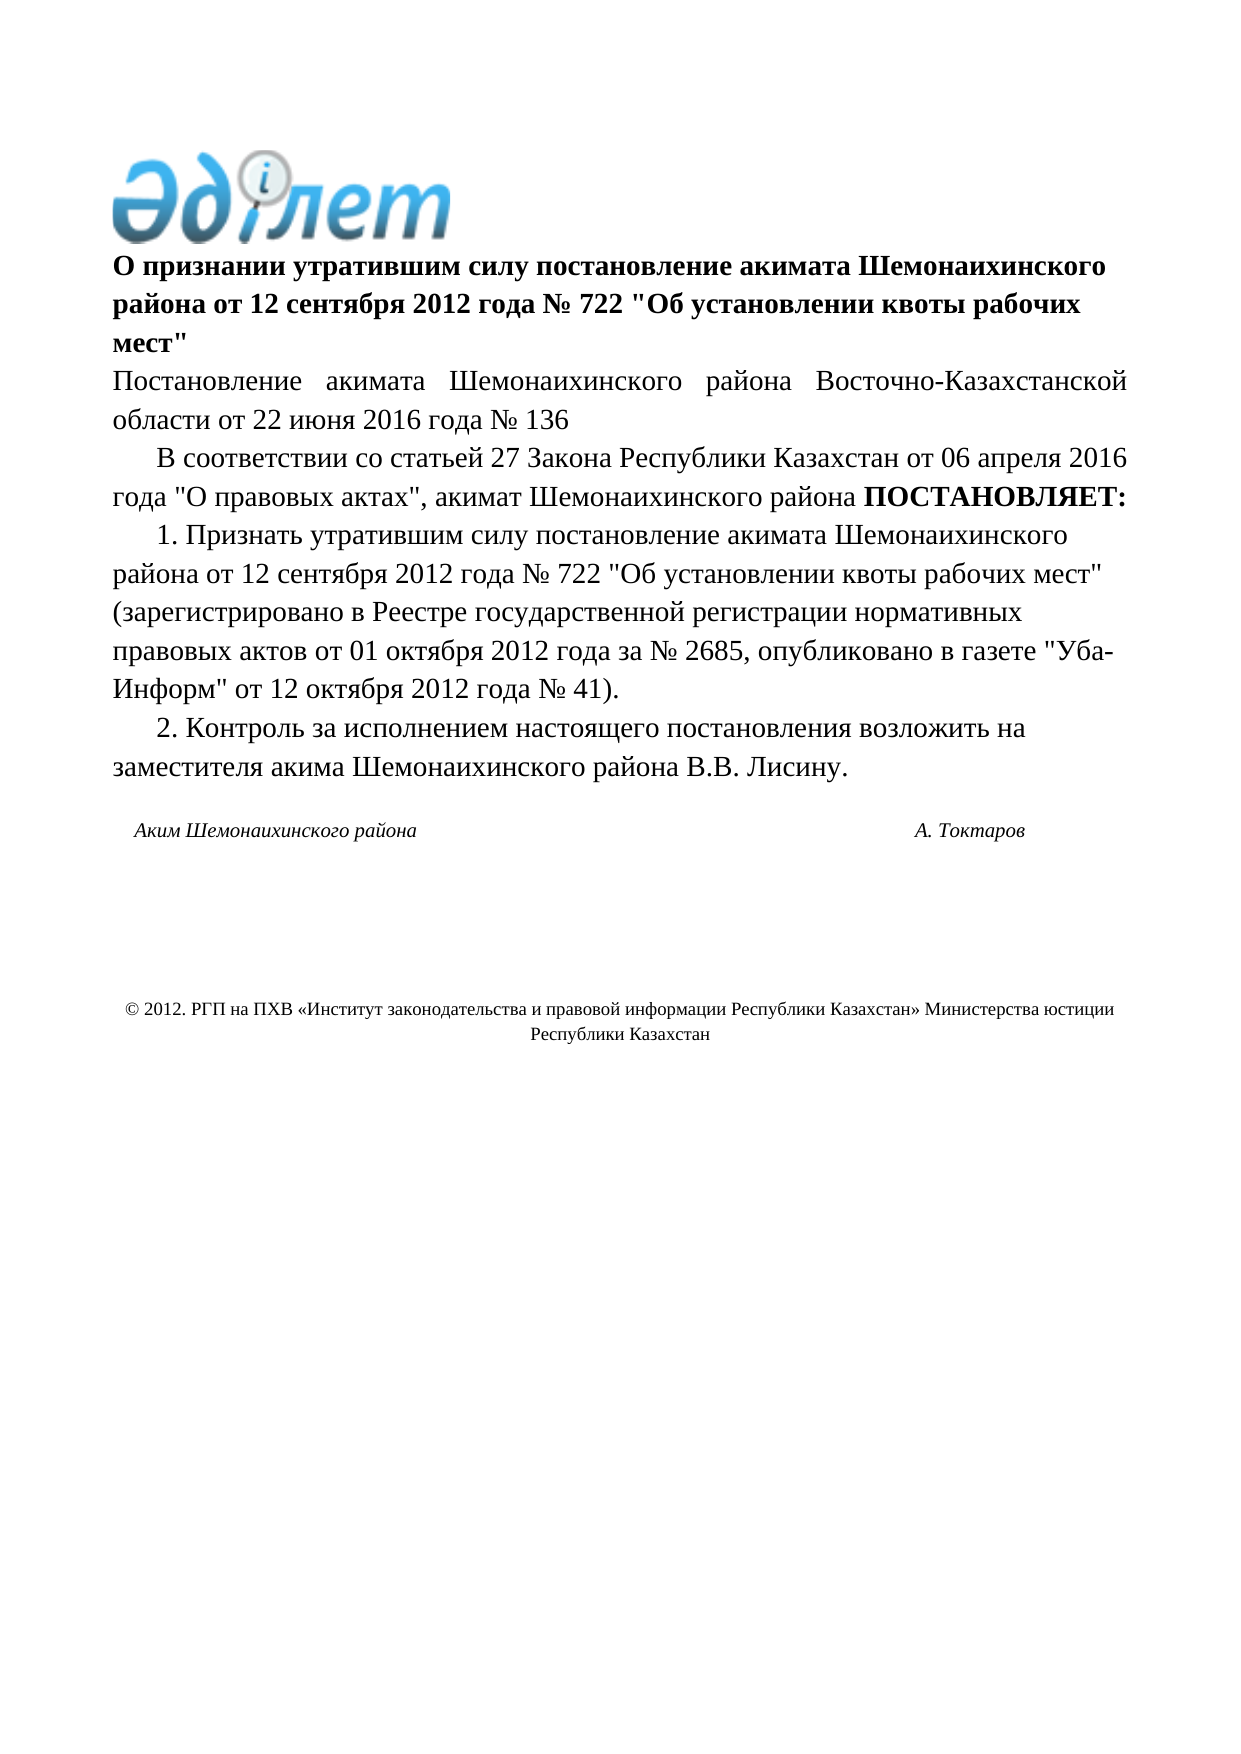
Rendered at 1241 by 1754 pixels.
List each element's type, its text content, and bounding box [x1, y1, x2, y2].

table_header А. Токтаров [913, 816, 1240, 847]
text © 2012. РГП на ПХВ «Институт законодательства и правовой информации Республики Казахстан» Министерства юстиции Республики Казахстан [112, 998, 1128, 1045]
text Постановление акимата Шемонаихинского района Восточно-Казахстанской области от 22 июня 2016 года № 136 [112, 363, 1128, 435]
text В соответствии со статьей 27 Закона Республики Казахстан от 06 апреля 2016 года "О правовых актах", акимат Шемонаихинского района ПОСТАНОВЛЯЕТ: 1. Признать утратившим силу постановление акимата Шемонаихинского района от 12 сентября 2012 года № 722 "Об установлении квоты рабочих мест" (зарегистрировано в Реестре государственной регистрации нормативных правовых актов от 01 октября 2012 года за № 2685, опубликовано в газете "Уба-Информ" от 12 октября 2012 года № 41). 2. Контроль за исполнением настоящего постановления возложить на заместителя акима Шемонаихинского района В.В. Лисину. [112, 440, 1128, 812]
text О признании утратившим силу постановление акимата Шемонаихинского района от 12 сентября 2012 года № 722 "Об установлении квоты рабочих мест" [112, 248, 1128, 358]
table_header Аким Шемонаихинского района [101, 816, 913, 847]
picture [112, 150, 451, 244]
